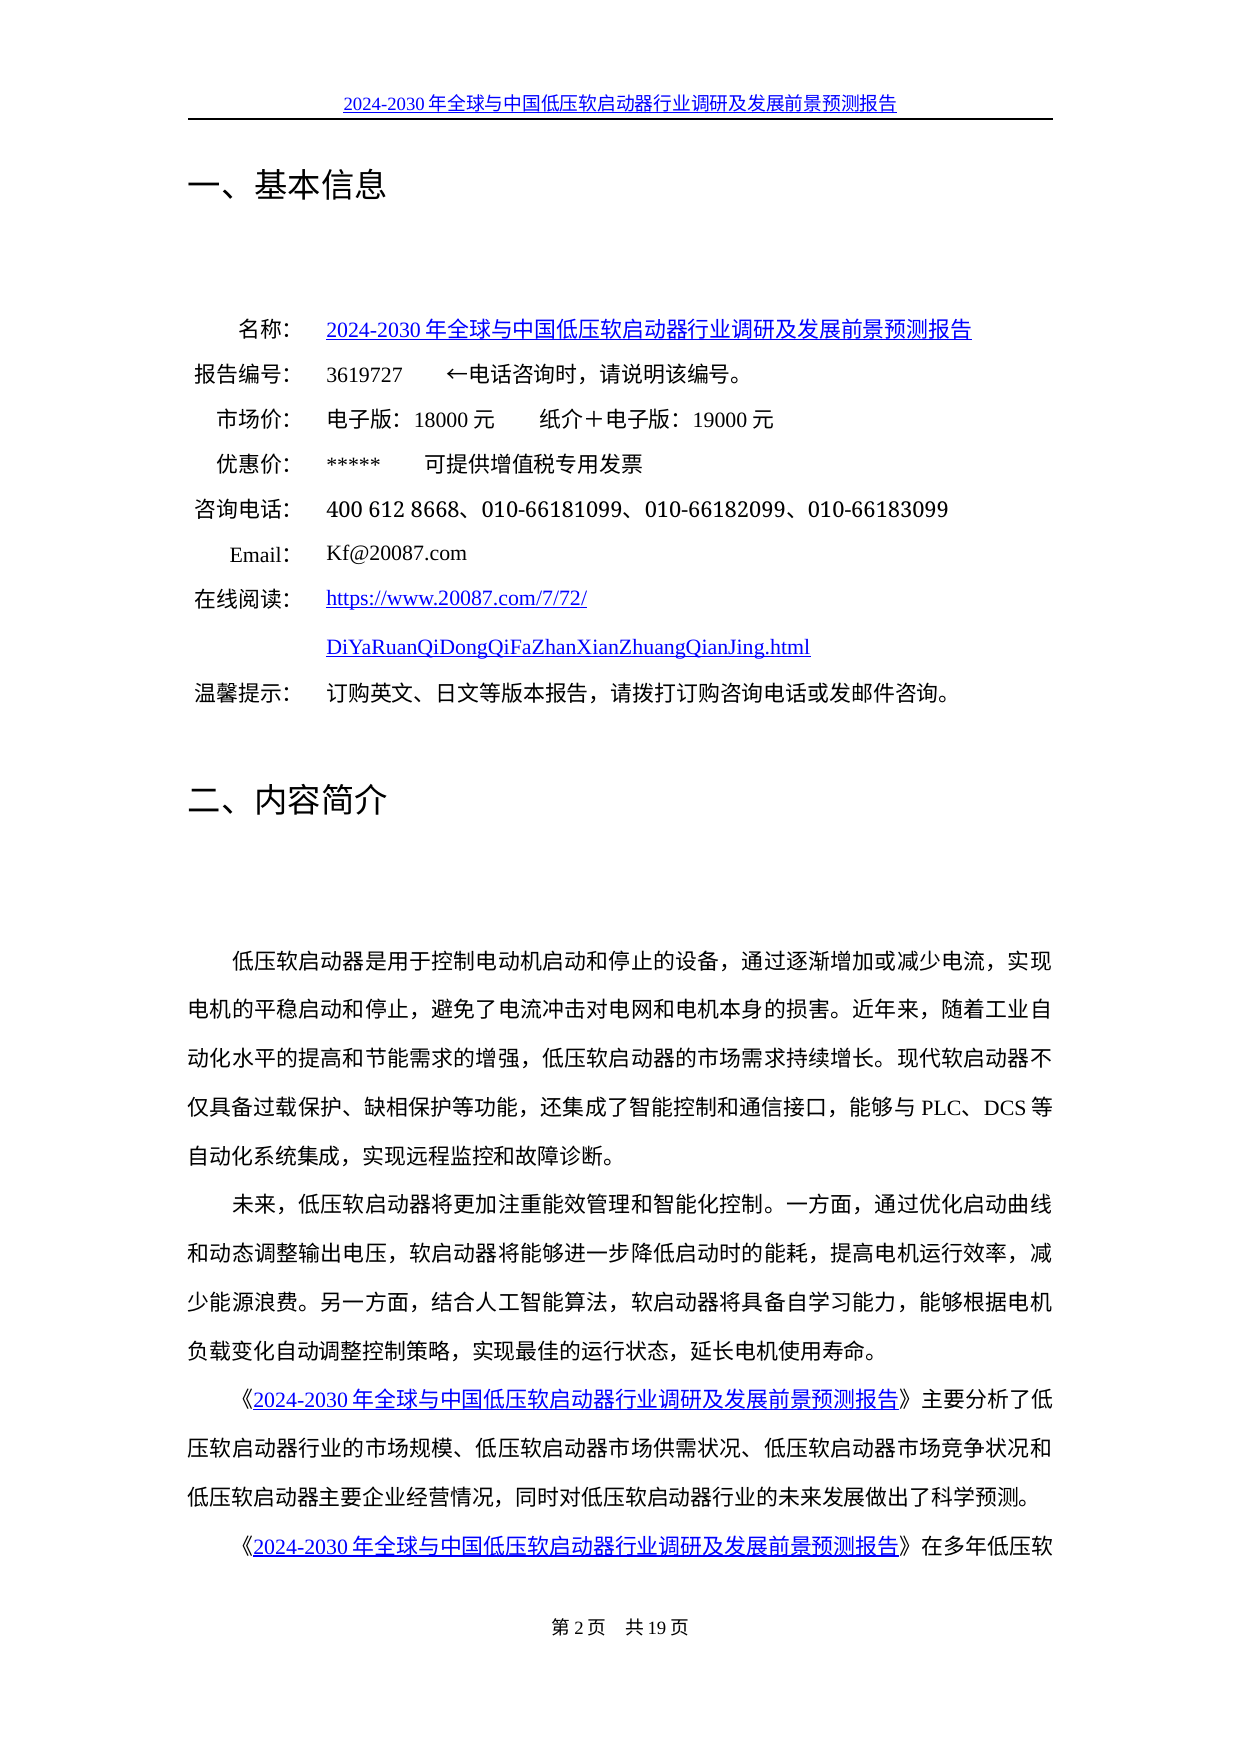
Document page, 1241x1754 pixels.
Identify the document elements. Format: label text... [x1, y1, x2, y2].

table_cell [315, 582, 1073, 675]
table_cell 订购英文、日文等版本报告，请拨打订购咨询电话或发邮件咨询。 [315, 675, 1073, 720]
table_cell ***** 可提供增值税专用发票 [315, 447, 1073, 492]
table_cell 报告编号： [167, 357, 315, 402]
table_header 名称： [167, 312, 315, 357]
table_cell 在线阅读： [167, 582, 315, 675]
table_cell 3619727 ←电话咨询时，请说明该编号。 [315, 357, 1073, 402]
table_cell 电子版：18000 元 纸介＋电子版：19000 元 [315, 402, 1073, 447]
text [187, 943, 1053, 1561]
table_cell Email： [167, 537, 315, 582]
table_cell 市场价： [167, 402, 315, 447]
table_header 2024-2030年全球与中国低压软启动器行业调研及发展前景预测报告 [315, 312, 1073, 357]
table_cell 400 612 8668、010-66181099、010-66182099、010-66183099 [315, 492, 1073, 537]
table_cell 温馨提示： [167, 675, 315, 720]
table_cell Kf@20087.com [315, 537, 1073, 582]
title 一、基本信息 [187, 150, 1053, 215]
table_cell 优惠价： [167, 447, 315, 492]
title 二、内容简介 [187, 766, 1053, 831]
table_cell 咨询电话： [167, 492, 315, 537]
